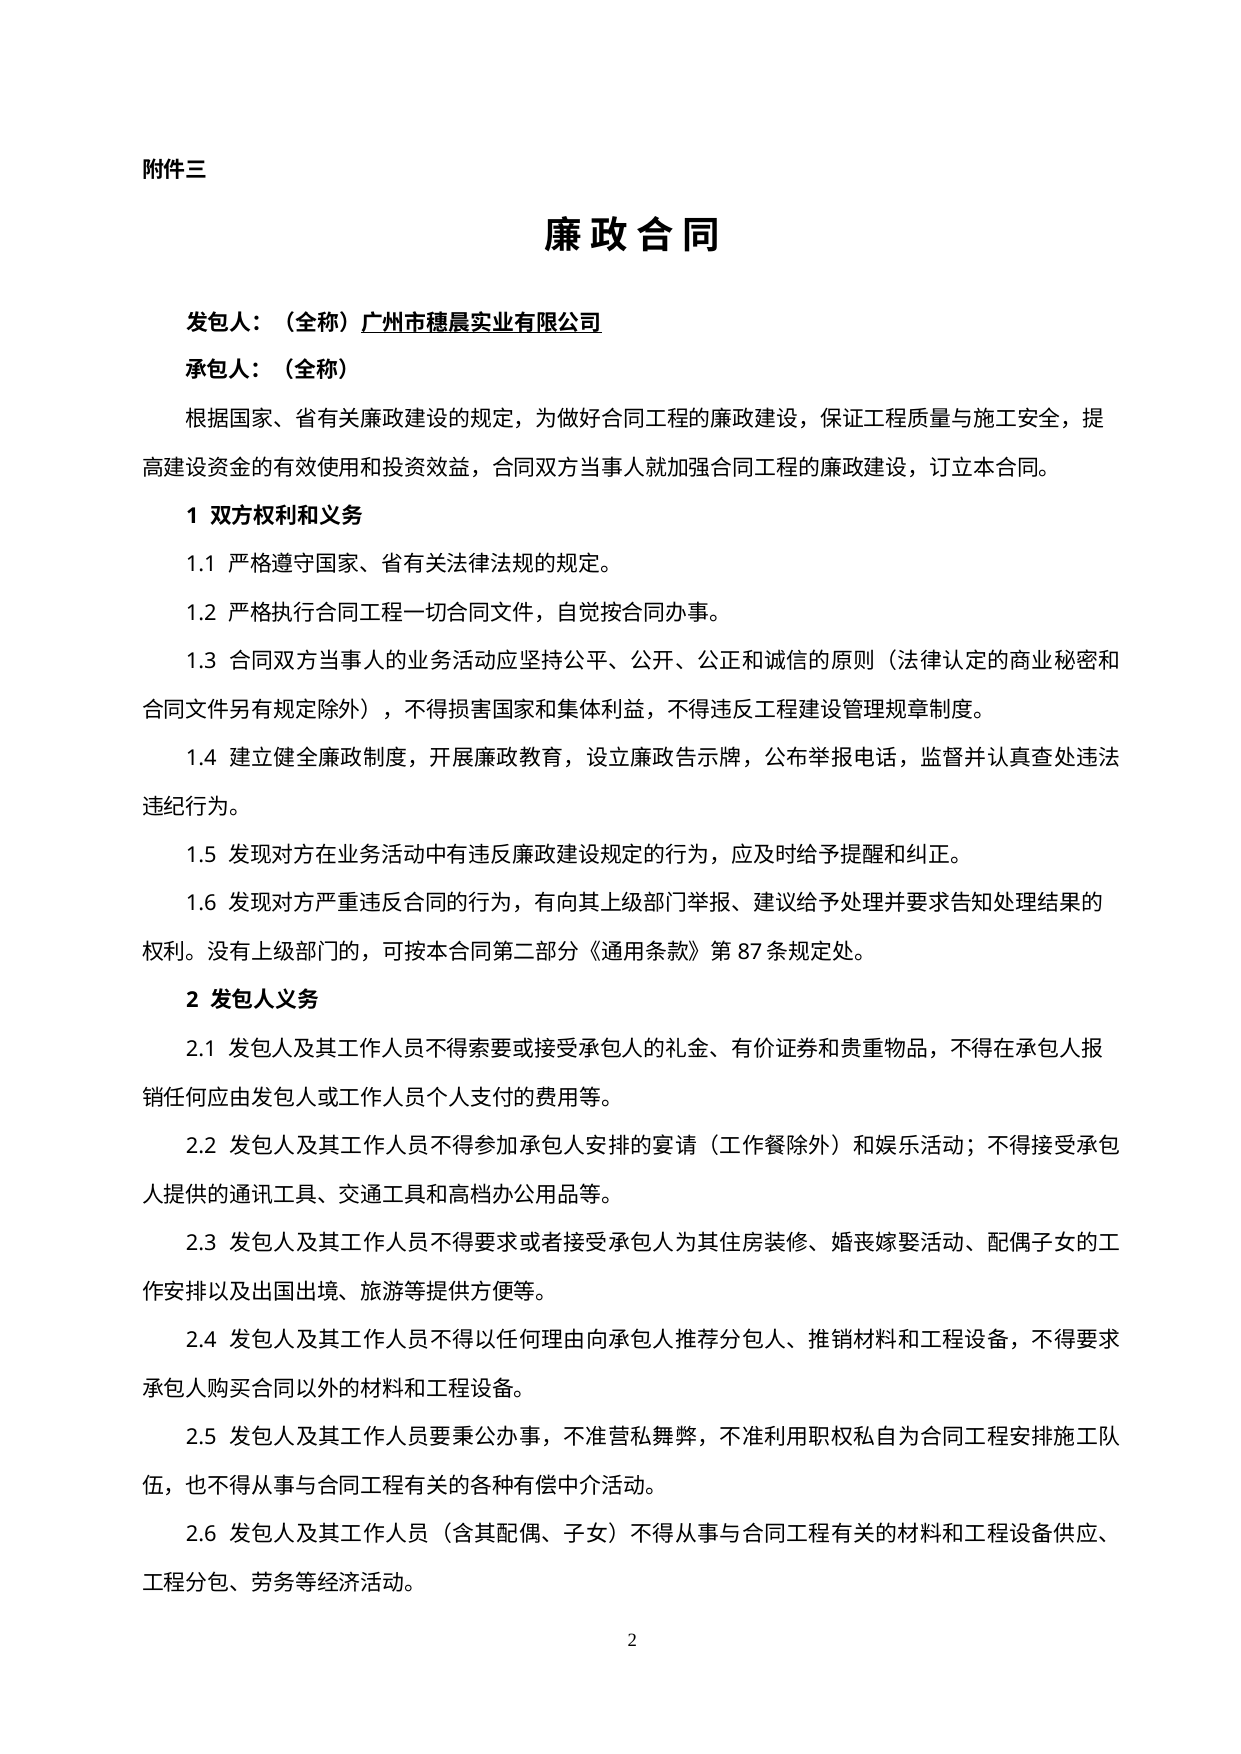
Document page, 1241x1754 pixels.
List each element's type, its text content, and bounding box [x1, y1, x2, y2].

text 2.6 发包人及其工作人员（含其配偶、子女）不得从事与合同工程有关的材料和工程设备供应、工程分包、劳务等经济活动。 [142, 1516, 1122, 1597]
text 1.2 严格执行合同工程一切合同文件，自觉按合同办事。 [142, 594, 1122, 627]
text 根据国家、省有关廉政建设的规定，为做好合同工程的廉政建设，保证工程质量与施工安全，提高建设资金的有效使用和投资效益，合同双方当事人就加强合同工程的廉政建设，订立本合同。 [142, 400, 1122, 482]
text 1.3 合同双方当事人的业务活动应坚持公平、公开、公正和诚信的原则（法律认定的商业秘密和合同文件另有规定除外），不得损害国家和集体利益，不得违反工程建设管理规章制度。 [142, 642, 1122, 724]
text 2.5 发包人及其工作人员要秉公办事，不准营私舞弊，不准利用职权私自为合同工程安排施工队伍，也不得从事与合同工程有关的各种有偿中介活动。 [142, 1419, 1122, 1500]
text 1.6 发现对方严重违反合同的行为，有向其上级部门举报、建议给予处理并要求告知处理结果的权利。没有上级部门的，可按本合同第二部分《通用条款》第 87条规定处。 [142, 885, 1122, 966]
text 1.4 建立健全廉政制度，开展廉政教育，设立廉政告示牌，公布举报电话，监督并认真查处违法违纪行为。 [142, 739, 1122, 821]
text 2.2 发包人及其工作人员不得参加承包人安排的宴请（工作餐除外）和娱乐活动；不得接受承包人提供的通讯工具、交通工具和高档办公用品等。 [142, 1127, 1122, 1209]
text 廉 政 合 同 [142, 200, 1122, 265]
text 1.5 发现对方在业务活动中有违反廉政建设规定的行为，应及时给予提醒和纠正。 [142, 837, 1122, 869]
text 2 发包人义务 [142, 982, 1122, 1014]
text 承包人：（全称） [142, 352, 1122, 384]
text 1.1 严格遵守国家、省有关法律法规的规定。 [142, 546, 1122, 578]
text 1 双方权利和义务 [142, 497, 1122, 530]
text 2.3 发包人及其工作人员不得要求或者接受承包人为其住房装修、婚丧嫁娶活动、配偶子女的工作安排以及出国出境、旅游等提供方便等。 [142, 1224, 1122, 1306]
text 发包人：（全称）广州市穗晨实业有限公司 [142, 304, 1122, 336]
text 2.4 发包人及其工作人员不得以任何理由向承包人推荐分包人、推销材料和工程设备，不得要求承包人购买合同以外的材料和工程设备。 [142, 1322, 1122, 1403]
text 2.1 发包人及其工作人员不得索要或接受承包人的礼金、有价证券和贵重物品，不得在承包人报销任何应由发包人或工作人员个人支付的费用等。 [142, 1030, 1122, 1112]
text 附件三 [142, 152, 1122, 184]
